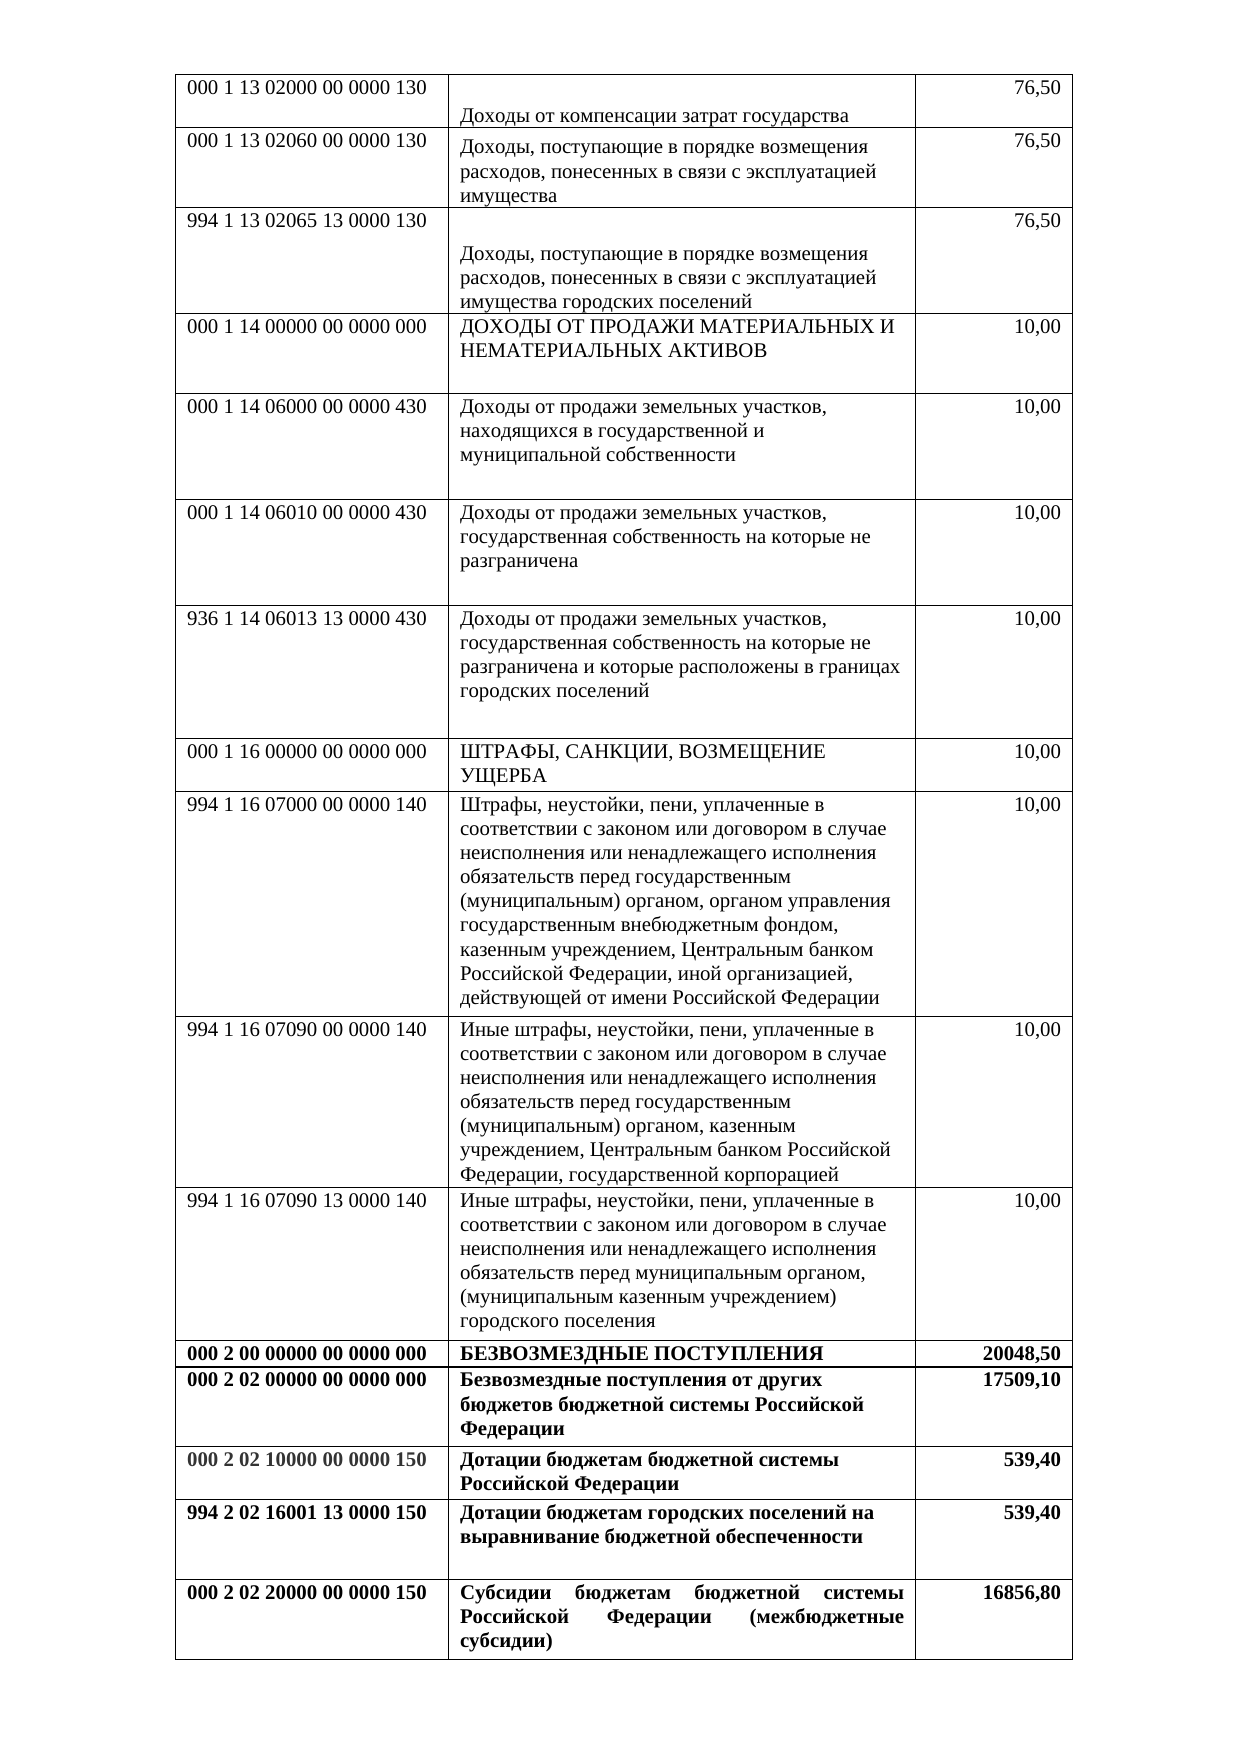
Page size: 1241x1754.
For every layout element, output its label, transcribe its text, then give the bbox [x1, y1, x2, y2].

table_cell Доходы от продажи земельных участков, государственная собственность на которые не разграничена [449, 500, 915, 605]
table_cell ШТРАФЫ, САНКЦИИ, ВОЗМЕЩЕНИЕ УЩЕРБА [449, 739, 915, 791]
table_cell Доходы от продажи земельных участков, государственная собственность на которые не разграничена и которые расположены в границах городских поселений [449, 606, 915, 738]
table_cell 10,00 [916, 314, 1072, 393]
table_cell 000 1 16 00000 00 0000 000 [176, 739, 448, 791]
table_cell Безвозмездные поступления от других бюджетов бюджетной системы Российской Федерации [449, 1368, 915, 1446]
table_cell Дотации бюджетам городских поселений на выравнивание бюджетной обеспеченности [449, 1500, 915, 1579]
table_cell 10,00 [916, 1188, 1072, 1340]
table_cell Доходы, поступающие в порядке возмещения расходов, понесенных в связи с эксплуатацией имущества городских поселений [449, 208, 915, 313]
table_cell 000 1 13 02060 00 0000 130 [176, 128, 448, 207]
table_cell Иные штрафы, неустойки, пени, уплаченные в соответствии с законом или договором в случае неисполнения или ненадлежащего исполнения обязательств перед муниципальным органом, (муниципальным казенным учреждением) городского поселения [449, 1188, 915, 1340]
table_cell 994 1 16 07090 13 0000 140 [176, 1188, 448, 1340]
table_cell 76,50 [916, 128, 1072, 207]
table_cell 10,00 [916, 792, 1072, 1016]
table_cell 17509,10 [916, 1368, 1072, 1446]
table_cell Иные штрафы, неустойки, пени, уплаченные в соответствии с законом или договором в случае неисполнения или ненадлежащего исполнения обязательств перед государственным (муниципальным) органом, казенным учреждением, Центральным банком Российской Федерации, государственной корпорацией [449, 1017, 915, 1187]
table_cell 000 2 00 00000 00 0000 000 [176, 1341, 448, 1366]
table_cell ДОХОДЫ ОТ ПРОДАЖИ МАТЕРИАЛЬНЫХ И НЕМАТЕРИАЛЬНЫХ АКТИВОВ [449, 314, 915, 393]
table_cell Дотации бюджетам бюджетной системы Российской Федерации [449, 1447, 915, 1499]
table_cell 000 1 14 06000 00 0000 430 [176, 394, 448, 499]
table_cell 000 2 02 10000 00 0000 150 [176, 1447, 448, 1499]
table_cell 16856,80 [916, 1580, 1072, 1658]
table_cell 10,00 [916, 500, 1072, 605]
table_cell 539,40 [916, 1500, 1072, 1579]
table_cell 76,50 [916, 75, 1072, 127]
table_cell 10,00 [916, 739, 1072, 791]
table_cell Доходы, поступающие в порядке возмещения расходов, понесенных в связи с эксплуатацией имущества [449, 128, 915, 207]
table_cell 994 1 16 07000 00 0000 140 [176, 792, 448, 1016]
table_cell 10,00 [916, 1017, 1072, 1187]
table_cell 000 1 13 02000 00 0000 130 [176, 75, 448, 127]
table_cell БЕЗВОЗМЕЗДНЫЕ ПОСТУПЛЕНИЯ [449, 1341, 915, 1366]
table_cell 000 1 14 06010 00 0000 430 [176, 500, 448, 605]
table_cell 000 2 02 20000 00 0000 150 [176, 1580, 448, 1658]
table_cell Субсидии бюджетам бюджетной системы Российской Федерации (межбюджетные субсидии) [449, 1580, 915, 1658]
table_cell 20048,50 [916, 1341, 1072, 1366]
table_cell Доходы от продажи земельных участков, находящихся в государственной и муниципальной собственности [449, 394, 915, 499]
table_cell 000 1 14 00000 00 0000 000 [176, 314, 448, 393]
table_cell 936 1 14 06013 13 0000 430 [176, 606, 448, 738]
table_cell 000 2 02 00000 00 0000 000 [176, 1368, 448, 1446]
table_cell 10,00 [916, 606, 1072, 738]
table_cell Штрафы, неустойки, пени, уплаченные в соответствии с законом или договором в случае неисполнения или ненадлежащего исполнения обязательств перед государственным (муниципальным) органом, органом управления государственным внебюджетным фондом, казенным учреждением, Центральным банком Российской Федерации, иной организацией, действующей от имени Российской Федерации [449, 792, 915, 1016]
table_cell 10,00 [916, 394, 1072, 499]
table_cell Доходы от компенсации затрат государства [449, 75, 915, 127]
table_cell 76,50 [916, 208, 1072, 313]
table_cell 994 1 16 07090 00 0000 140 [176, 1017, 448, 1187]
table_cell 994 1 13 02065 13 0000 130 [176, 208, 448, 313]
table_cell 994 2 02 16001 13 0000 150 [176, 1500, 448, 1579]
table_cell 539,40 [916, 1447, 1072, 1499]
